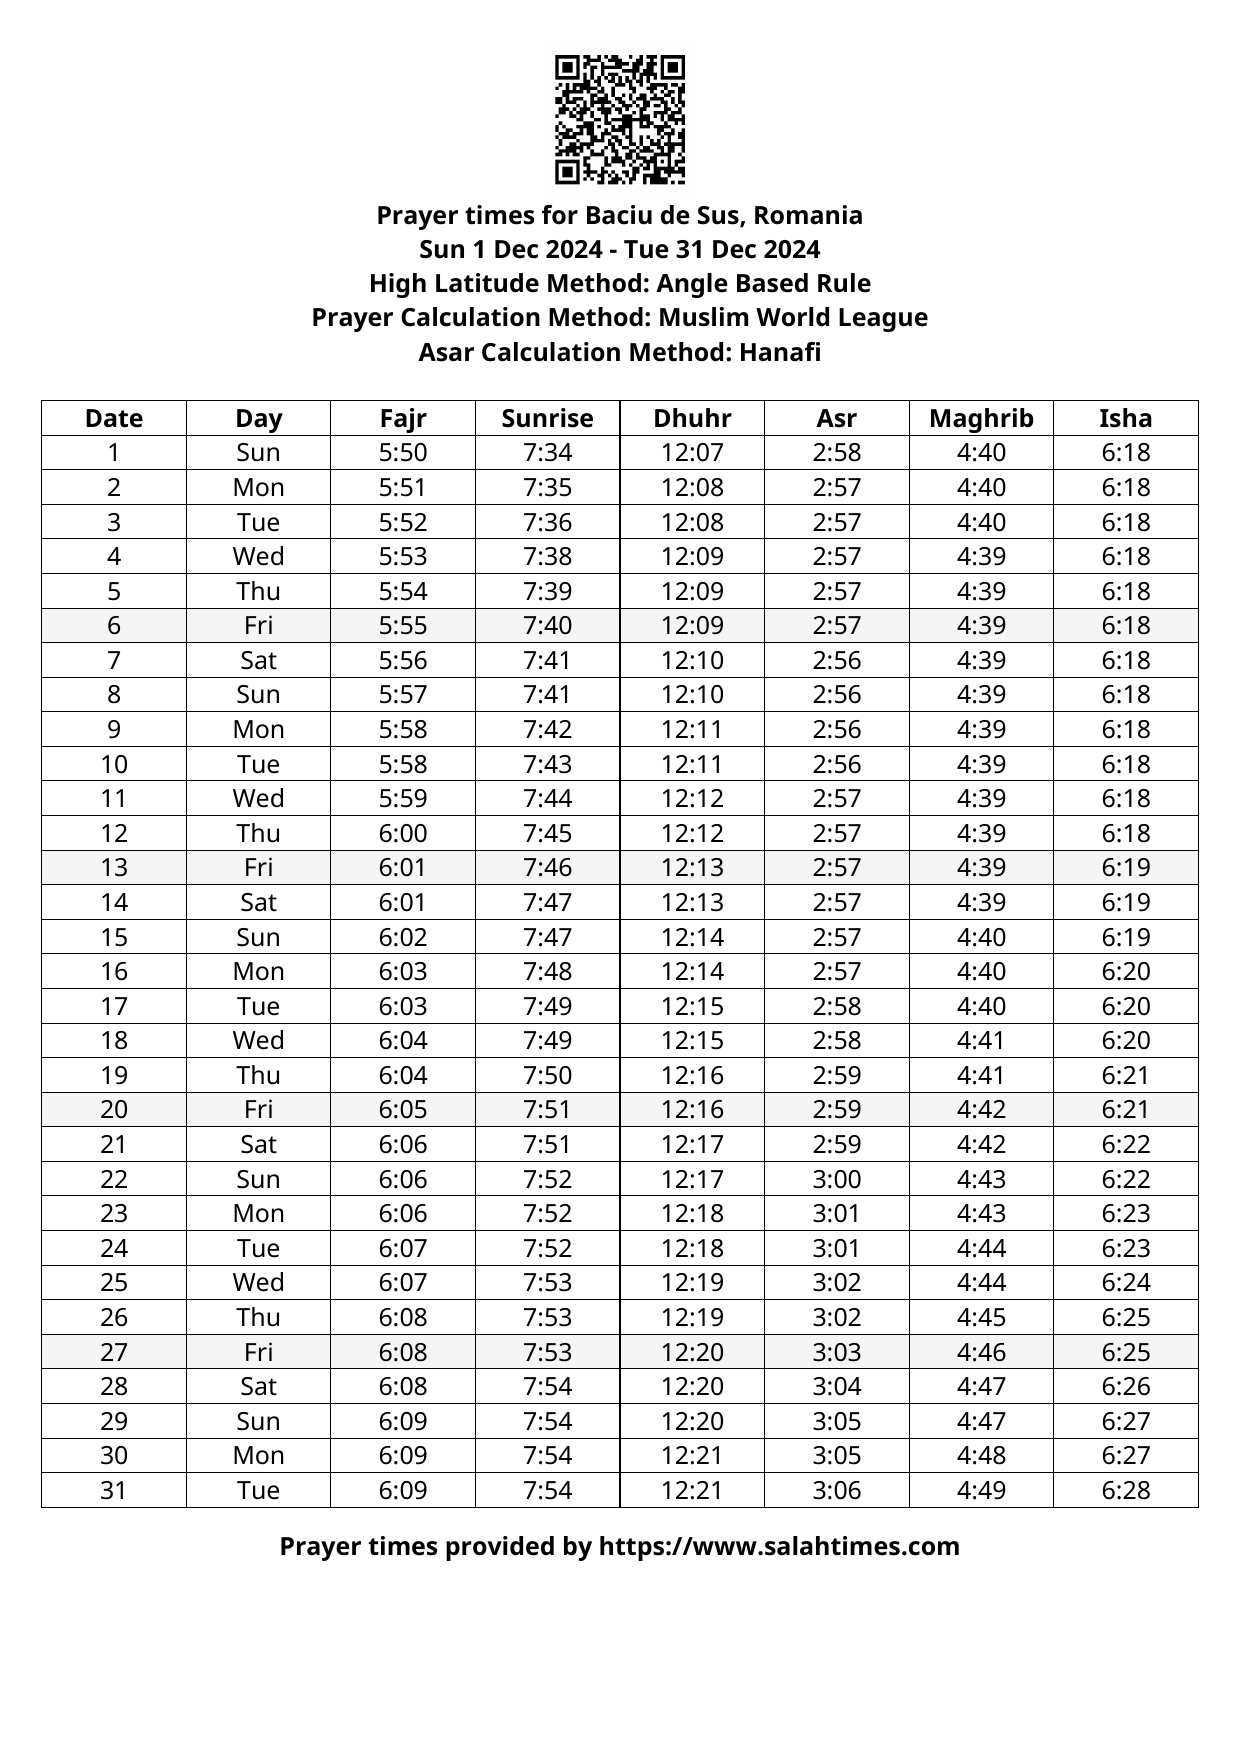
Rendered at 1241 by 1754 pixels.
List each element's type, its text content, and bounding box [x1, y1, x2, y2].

table_cell Mon [187, 470, 330, 504]
table_cell 2:57 [765, 470, 909, 504]
table_cell 3:05 [765, 1404, 909, 1437]
table_cell 5:51 [331, 470, 475, 504]
table_cell Tue [187, 1473, 330, 1507]
table_cell 2:59 [765, 1058, 909, 1092]
table_cell 31 [42, 1473, 186, 1507]
table_cell 7:47 [476, 885, 619, 919]
table_cell 15 [42, 920, 186, 953]
table_cell 7:53 [476, 1266, 619, 1299]
table_cell 4:39 [910, 712, 1053, 746]
table_cell 7:40 [476, 609, 619, 642]
table_cell 2:56 [765, 678, 909, 711]
table_cell Wed [187, 1024, 330, 1057]
table_cell 12:08 [621, 470, 764, 504]
table_cell 12:14 [621, 920, 764, 953]
table_cell 4:39 [910, 678, 1053, 711]
table_cell 6:18 [1054, 470, 1198, 504]
table_cell 7 [42, 643, 186, 677]
table_cell 5:58 [331, 712, 475, 746]
table_cell 3:02 [765, 1266, 909, 1299]
table_cell 7:49 [476, 1024, 619, 1057]
table_cell 17 [42, 989, 186, 1022]
table_cell 6:27 [1054, 1404, 1198, 1437]
table_cell 3 [42, 505, 186, 538]
table_cell 6:18 [1054, 678, 1198, 711]
table_cell 4:39 [910, 816, 1053, 849]
table_cell 5:57 [331, 678, 475, 711]
table_cell Sun [187, 1404, 330, 1437]
table_cell 5 [42, 574, 186, 607]
table_cell 12:16 [621, 1058, 764, 1092]
table_cell 6:24 [1054, 1266, 1198, 1299]
table_cell Tue [187, 747, 330, 780]
table_cell 6:25 [1054, 1300, 1198, 1334]
table_cell 12:19 [621, 1300, 764, 1334]
table_cell 12:18 [621, 1196, 764, 1230]
table_cell 7:47 [476, 920, 619, 953]
table_cell 3:01 [765, 1196, 909, 1230]
table_cell 22 [42, 1162, 186, 1195]
table_cell 6:22 [1054, 1127, 1198, 1161]
table_cell 30 [42, 1439, 186, 1472]
table_cell 4:39 [910, 643, 1053, 677]
table_cell 7:38 [476, 539, 619, 573]
text High Latitude Method: Angle Based Rule [42, 266, 1198, 300]
table_cell 7:45 [476, 816, 619, 849]
table_cell 12:12 [621, 816, 764, 849]
table_cell 13 [42, 851, 186, 884]
table_cell 12:18 [621, 1231, 764, 1264]
table_header Asr [765, 401, 909, 434]
table_cell 5:53 [331, 539, 475, 573]
table_cell 6:18 [1054, 712, 1198, 746]
table_cell 12:11 [621, 747, 764, 780]
table_cell 6:23 [1054, 1231, 1198, 1264]
text Asar Calculation Method: Hanafi [42, 334, 1198, 368]
table_cell 2:57 [765, 505, 909, 538]
table_cell 6:04 [331, 1024, 475, 1057]
table_cell 12:10 [621, 678, 764, 711]
table_cell 7:54 [476, 1404, 619, 1437]
table_cell Sat [187, 885, 330, 919]
text Prayer times provided by https://www.salahtimes.com [42, 1528, 1198, 1563]
table_cell 6:08 [331, 1369, 475, 1403]
table_cell 6:05 [331, 1093, 475, 1126]
table_cell 6:04 [331, 1058, 475, 1092]
table_cell 2:57 [765, 920, 909, 953]
table_cell 6:06 [331, 1196, 475, 1230]
table_cell 6:06 [331, 1162, 475, 1195]
table_cell 4:44 [910, 1266, 1053, 1299]
table_cell 7:53 [476, 1335, 619, 1368]
table_cell Mon [187, 712, 330, 746]
table_cell 12 [42, 816, 186, 849]
table_cell 6:27 [1054, 1439, 1198, 1472]
table_cell 6:28 [1054, 1473, 1198, 1507]
text Sun 1 Dec 2024 - Tue 31 Dec 2024 [42, 232, 1198, 266]
table_cell 1 [42, 436, 186, 469]
table_cell 7:53 [476, 1300, 619, 1334]
table_cell Wed [187, 1266, 330, 1299]
table_cell 4:39 [910, 885, 1053, 919]
table_cell Thu [187, 1058, 330, 1092]
table_cell 2:58 [765, 989, 909, 1022]
table_cell 7:54 [476, 1439, 619, 1472]
table_cell 6:20 [1054, 954, 1198, 988]
table_cell 12:09 [621, 574, 764, 607]
table_cell 2:57 [765, 539, 909, 573]
table_cell 6:18 [1054, 816, 1198, 849]
table_cell 24 [42, 1231, 186, 1264]
table_header Fajr [331, 401, 475, 434]
table_cell 12:13 [621, 885, 764, 919]
table_cell 6:18 [1054, 781, 1198, 815]
table_cell 4:39 [910, 781, 1053, 815]
table_cell 10 [42, 747, 186, 780]
table_cell 5:50 [331, 436, 475, 469]
table_cell 4:42 [910, 1093, 1053, 1126]
table_cell Fri [187, 851, 330, 884]
table_cell 6 [42, 609, 186, 642]
table_cell 12:09 [621, 609, 764, 642]
table_cell 7:52 [476, 1196, 619, 1230]
table_cell 7:44 [476, 781, 619, 815]
table_cell 3:02 [765, 1300, 909, 1334]
table_cell 2:57 [765, 954, 909, 988]
table_cell 7:43 [476, 747, 619, 780]
table_cell 12:12 [621, 781, 764, 815]
table_cell 6:07 [331, 1231, 475, 1264]
table_cell 3:05 [765, 1439, 909, 1472]
table_cell 7:54 [476, 1473, 619, 1507]
table_cell 4:42 [910, 1127, 1053, 1161]
table_cell 5:58 [331, 747, 475, 780]
table_cell 7:54 [476, 1369, 619, 1403]
table_cell 6:18 [1054, 643, 1198, 677]
table_cell 7:34 [476, 436, 619, 469]
table_cell 3:00 [765, 1162, 909, 1195]
table_cell Fri [187, 1093, 330, 1126]
table_cell 6:00 [331, 816, 475, 849]
table_cell Sun [187, 678, 330, 711]
table_cell 4:43 [910, 1162, 1053, 1195]
table_cell 2:56 [765, 712, 909, 746]
table_cell 4:47 [910, 1404, 1053, 1437]
table_cell 6:25 [1054, 1335, 1198, 1368]
table_cell Mon [187, 954, 330, 988]
table_cell 3:04 [765, 1369, 909, 1403]
table_cell 2:59 [765, 1127, 909, 1161]
table_cell 12:21 [621, 1473, 764, 1507]
table_cell 7:50 [476, 1058, 619, 1092]
table_cell 6:18 [1054, 574, 1198, 607]
table_cell 7:41 [476, 678, 619, 711]
table_cell 4:47 [910, 1369, 1053, 1403]
table_cell 5:54 [331, 574, 475, 607]
table_cell 6:01 [331, 851, 475, 884]
table_cell 6:03 [331, 989, 475, 1022]
table_cell Sun [187, 920, 330, 953]
table_header Sunrise [476, 401, 619, 434]
table_cell 6:21 [1054, 1058, 1198, 1092]
table_cell 4:48 [910, 1439, 1053, 1472]
table_cell 2 [42, 470, 186, 504]
table_cell Wed [187, 539, 330, 573]
table_cell 6:09 [331, 1473, 475, 1507]
table_cell 12:15 [621, 1024, 764, 1057]
table_cell 25 [42, 1266, 186, 1299]
table_cell 5:52 [331, 505, 475, 538]
table_cell Mon [187, 1439, 330, 1472]
table_cell 4:40 [910, 989, 1053, 1022]
table_cell 6:18 [1054, 539, 1198, 573]
table_cell Tue [187, 1231, 330, 1264]
table_cell 2:57 [765, 816, 909, 849]
table_cell Thu [187, 574, 330, 607]
table_cell 7:46 [476, 851, 619, 884]
table_cell 6:21 [1054, 1093, 1198, 1126]
table_cell 4:40 [910, 920, 1053, 953]
table_cell Sat [187, 1127, 330, 1161]
table_cell 19 [42, 1058, 186, 1092]
table_cell Fri [187, 609, 330, 642]
table_cell 12:07 [621, 436, 764, 469]
table_cell 3:03 [765, 1335, 909, 1368]
table_cell 6:19 [1054, 920, 1198, 953]
table_cell 6:08 [331, 1335, 475, 1368]
table_cell 20 [42, 1093, 186, 1126]
table_cell 4:49 [910, 1473, 1053, 1507]
picture [542, 41, 699, 198]
table_cell 6:08 [331, 1300, 475, 1334]
table_cell 4:39 [910, 539, 1053, 573]
table_cell 6:06 [331, 1127, 475, 1161]
table_cell 4:40 [910, 436, 1053, 469]
table_cell 12:11 [621, 712, 764, 746]
table_cell 29 [42, 1404, 186, 1437]
table_header Day [187, 401, 330, 434]
table_cell 2:57 [765, 609, 909, 642]
table_cell 6:20 [1054, 989, 1198, 1022]
table_cell 4:39 [910, 574, 1053, 607]
table_cell 12:15 [621, 989, 764, 1022]
table_cell 6:19 [1054, 851, 1198, 884]
table_cell Sat [187, 643, 330, 677]
table_cell Tue [187, 505, 330, 538]
table_cell 12:08 [621, 505, 764, 538]
table_cell 4:41 [910, 1058, 1053, 1092]
table_cell 12:09 [621, 539, 764, 573]
table_cell Wed [187, 781, 330, 815]
table_cell 5:59 [331, 781, 475, 815]
table_cell 4:39 [910, 609, 1053, 642]
table_cell 7:35 [476, 470, 619, 504]
table_cell 2:58 [765, 436, 909, 469]
table_cell 12:16 [621, 1093, 764, 1126]
table_cell 4 [42, 539, 186, 573]
table_cell 6:01 [331, 885, 475, 919]
table_cell 6:19 [1054, 885, 1198, 919]
table_cell 6:18 [1054, 747, 1198, 780]
table_cell 7:52 [476, 1231, 619, 1264]
table_cell 4:41 [910, 1024, 1053, 1057]
table_cell 12:21 [621, 1439, 764, 1472]
table_cell 14 [42, 885, 186, 919]
table_cell 4:43 [910, 1196, 1053, 1230]
table_cell 12:19 [621, 1266, 764, 1299]
table_cell 12:20 [621, 1404, 764, 1437]
table_cell 7:51 [476, 1127, 619, 1161]
table_cell 2:57 [765, 574, 909, 607]
table_cell 12:13 [621, 851, 764, 884]
table_cell 21 [42, 1127, 186, 1161]
table_cell 5:55 [331, 609, 475, 642]
table_cell 12:17 [621, 1162, 764, 1195]
table_cell 4:46 [910, 1335, 1053, 1368]
table_cell 7:48 [476, 954, 619, 988]
table_cell 6:03 [331, 954, 475, 988]
table_cell 2:58 [765, 1024, 909, 1057]
table_cell 28 [42, 1369, 186, 1403]
table_cell 6:07 [331, 1266, 475, 1299]
table_header Dhuhr [621, 401, 764, 434]
table_header Maghrib [910, 401, 1053, 434]
table_cell 16 [42, 954, 186, 988]
table_cell 4:40 [910, 954, 1053, 988]
table_cell 4:40 [910, 505, 1053, 538]
table_cell 12:20 [621, 1369, 764, 1403]
table_cell 2:57 [765, 851, 909, 884]
table_cell Thu [187, 1300, 330, 1334]
text Prayer times for Baciu de Sus, Romania [42, 198, 1198, 232]
table_cell 3:01 [765, 1231, 909, 1264]
table_cell 5:56 [331, 643, 475, 677]
table_cell 12:20 [621, 1335, 764, 1368]
table_cell Tue [187, 989, 330, 1022]
table_cell Thu [187, 816, 330, 849]
table_cell 2:59 [765, 1093, 909, 1126]
table_header Isha [1054, 401, 1198, 434]
table_cell 7:49 [476, 989, 619, 1022]
table_cell 9 [42, 712, 186, 746]
table_cell 4:39 [910, 851, 1053, 884]
table_cell Sat [187, 1369, 330, 1403]
table_cell 2:57 [765, 781, 909, 815]
table_cell 23 [42, 1196, 186, 1230]
text Prayer Calculation Method: Muslim World League [42, 300, 1198, 334]
table_cell 3:06 [765, 1473, 909, 1507]
table_cell Sun [187, 436, 330, 469]
table_cell 8 [42, 678, 186, 711]
table_cell 7:36 [476, 505, 619, 538]
table_cell Sun [187, 1162, 330, 1195]
table_cell 2:57 [765, 885, 909, 919]
table_cell 6:26 [1054, 1369, 1198, 1403]
table_cell 4:39 [910, 747, 1053, 780]
table_cell 6:18 [1054, 436, 1198, 469]
table_cell 6:22 [1054, 1162, 1198, 1195]
table_cell Mon [187, 1196, 330, 1230]
table_cell Fri [187, 1335, 330, 1368]
table_cell 12:10 [621, 643, 764, 677]
table_cell 2:56 [765, 747, 909, 780]
table_cell 26 [42, 1300, 186, 1334]
table_cell 4:44 [910, 1231, 1053, 1264]
table_cell 7:42 [476, 712, 619, 746]
table_cell 18 [42, 1024, 186, 1057]
table_cell 6:18 [1054, 505, 1198, 538]
table_cell 11 [42, 781, 186, 815]
table_cell 4:45 [910, 1300, 1053, 1334]
table_cell 6:02 [331, 920, 475, 953]
table_cell 6:09 [331, 1404, 475, 1437]
table_cell 6:20 [1054, 1024, 1198, 1057]
table_cell 6:23 [1054, 1196, 1198, 1230]
table_cell 7:52 [476, 1162, 619, 1195]
table_cell 7:41 [476, 643, 619, 677]
table_cell 7:51 [476, 1093, 619, 1126]
table_cell 12:14 [621, 954, 764, 988]
table_cell 4:40 [910, 470, 1053, 504]
table_cell 6:18 [1054, 609, 1198, 642]
table_header Date [42, 401, 186, 434]
table_cell 2:56 [765, 643, 909, 677]
table_cell 27 [42, 1335, 186, 1368]
table_cell 12:17 [621, 1127, 764, 1161]
table_cell 6:09 [331, 1439, 475, 1472]
table_cell 7:39 [476, 574, 619, 607]
